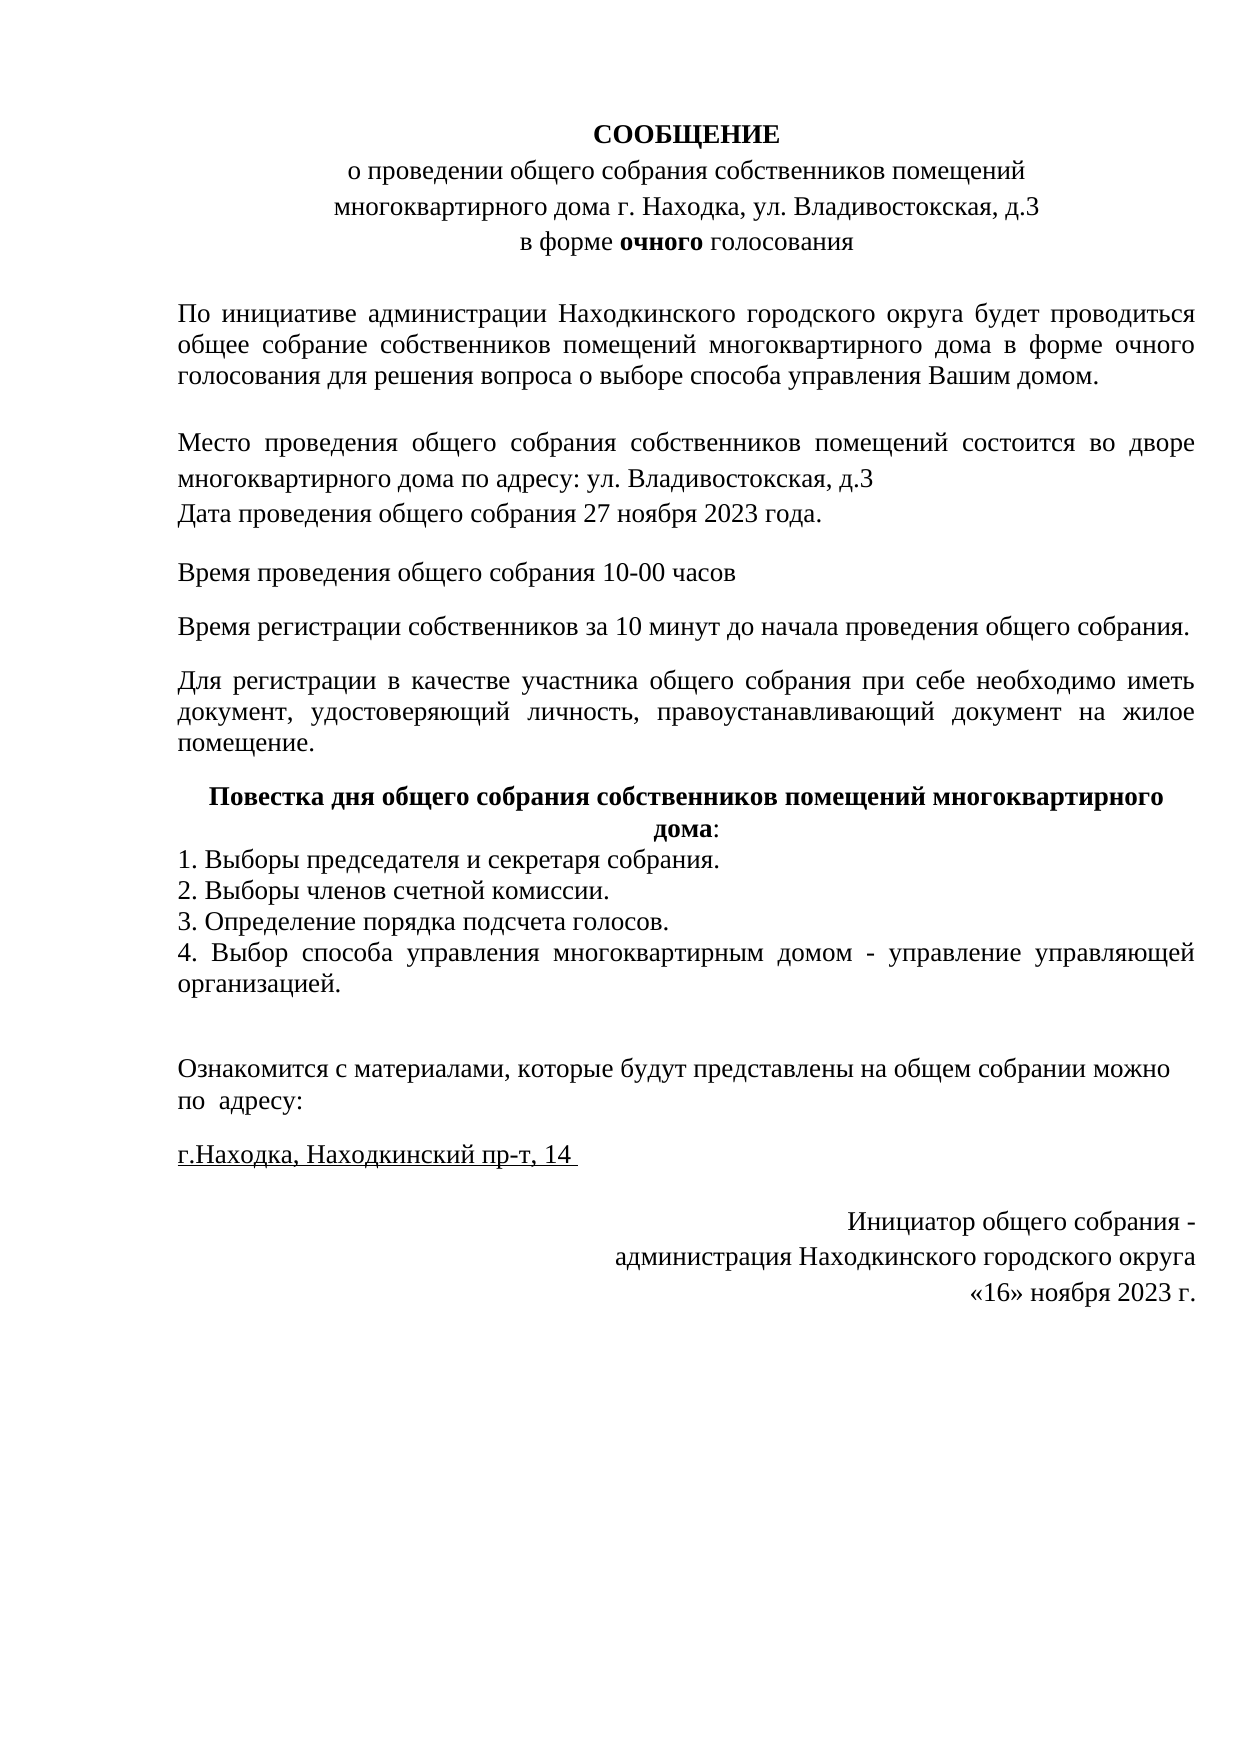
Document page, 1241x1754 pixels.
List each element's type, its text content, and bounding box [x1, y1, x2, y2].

text администрация Находкинского городского округа [177, 1240, 1196, 1272]
text многоквартирного дома г. Находка, ул. Владивостокская, д.3 [177, 189, 1196, 221]
text По инициативе администрации Находкинского городского округа будет проводиться общее собрание собственников помещений многоквартирного дома в форме очного голосования для решения вопроса о выборе способа управления Вашим домом. [177, 297, 1196, 390]
text «16» ноября 2023 г. [177, 1276, 1196, 1307]
text 1. Выборы председателя и секретаря собрания. [177, 843, 1196, 874]
text Повестка дня общего собрания собственников помещений многоквартирного дома: [177, 781, 1196, 843]
text в форме очного голосования [177, 225, 1196, 256]
text СООБЩЕНИЕ [177, 118, 1196, 149]
text Инициатор общего собрания - [177, 1205, 1196, 1236]
text 4. Выбор способа управления многоквартирным домом - управление управляющей организацией. [177, 936, 1196, 998]
text Место проведения общего собрания собственников помещений состоится во дворе многоквартирного дома по адресу: ул. Владивостокская, д.3 [177, 426, 1196, 493]
text о проведении общего собрания собственников помещений [177, 154, 1196, 185]
text Для регистрации в качестве участника общего собрания при себе необходимо иметь документ, удостоверяющий личность, правоустанавливающий документ на жилое помещение. [177, 664, 1196, 758]
text 3. Определение порядка подсчета голосов. [177, 905, 1196, 936]
text Время проведения общего собрания 10-00 часов [177, 556, 1196, 587]
text Ознакомится с материалами, которые будут представлены на общем собрании можно по адресу: [177, 1053, 1196, 1115]
text Время регистрации собственников за 10 минут до начала проведения общего собрания. [177, 610, 1196, 641]
text 2. Выборы членов счетной комиссии. [177, 874, 1196, 905]
text г.Находка, Находкинский пр-т, 14 [177, 1138, 1196, 1169]
text Дата проведения общего собрания 27 ноября 2023 года. [177, 497, 1196, 528]
